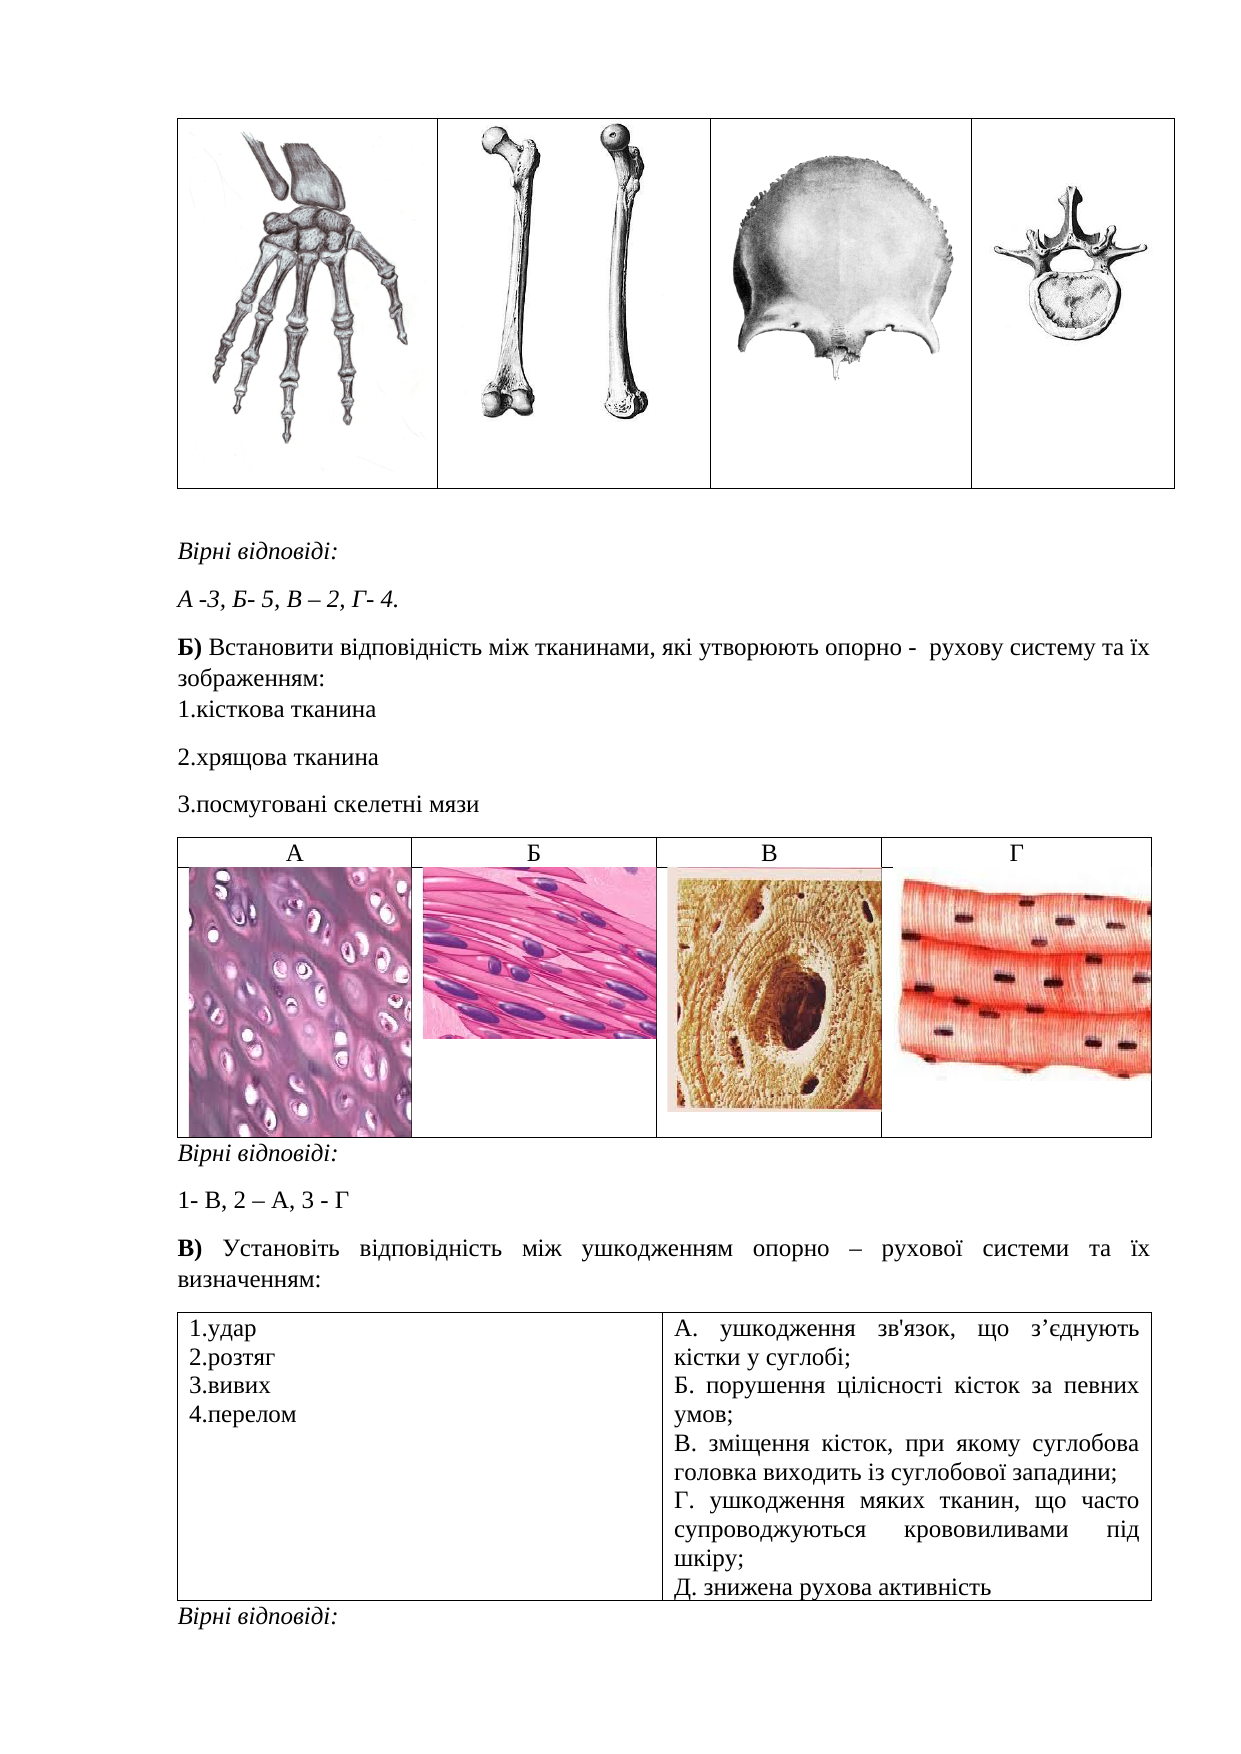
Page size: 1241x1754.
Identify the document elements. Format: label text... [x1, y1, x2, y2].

picture [982, 147, 1163, 367]
table_cell [438, 119, 710, 488]
text В) Установіть відповідність між ушкодженням опорно – рухової системи та їх визначенням: [177, 1233, 1152, 1293]
table_cell [178, 119, 437, 488]
table_header А [178, 838, 411, 867]
text 3.посмуговані скелетні мязи [177, 789, 1152, 818]
text А -3, Б- 5, В – 2, Г- 4. [177, 584, 1152, 613]
text Б) Встановити відповідність між тканинами, які утворюють опорно - рухову систему та їх зображенням: [177, 632, 1152, 692]
text Вірні відповіді: [177, 536, 1152, 565]
picture [188, 119, 427, 473]
table_cell [657, 868, 881, 1137]
table_cell [711, 119, 971, 488]
text 1- В, 2 – А, 3 - Г [177, 1185, 1152, 1214]
table_cell [412, 868, 656, 1137]
table_header 1.удар 2.розтяг 3.вивих 4.перелом [178, 1313, 662, 1600]
table_cell [882, 868, 1151, 1137]
table_header Б [412, 838, 656, 867]
table_header В [657, 838, 881, 867]
table_cell [178, 868, 188, 1137]
table_cell [972, 119, 1174, 488]
table_header А. ушкодження зв'язок, що з’єднують кістки у суглобі; Б. порушення цілісності кісток за певних умов; В. зміщення кісток, при якому суглобова головка виходить із суглобової западини; Г. ушкодження мяких тканин, що часто супроводжуються крововиливами під шкіру; Д. знижена рухова активність [663, 1313, 1151, 1600]
text Вірні відповіді: [177, 1138, 1152, 1166]
picture [422, 867, 657, 1039]
picture [893, 867, 1152, 1081]
picture [721, 147, 959, 403]
picture [667, 867, 882, 1112]
text 1.кісткова тканина [177, 694, 1152, 723]
text Вірні відповіді: [177, 1601, 1152, 1630]
table_header Г [882, 838, 1151, 867]
text 2.хрящова тканина [177, 742, 1152, 770]
picture [188, 867, 412, 1137]
picture [448, 119, 699, 423]
